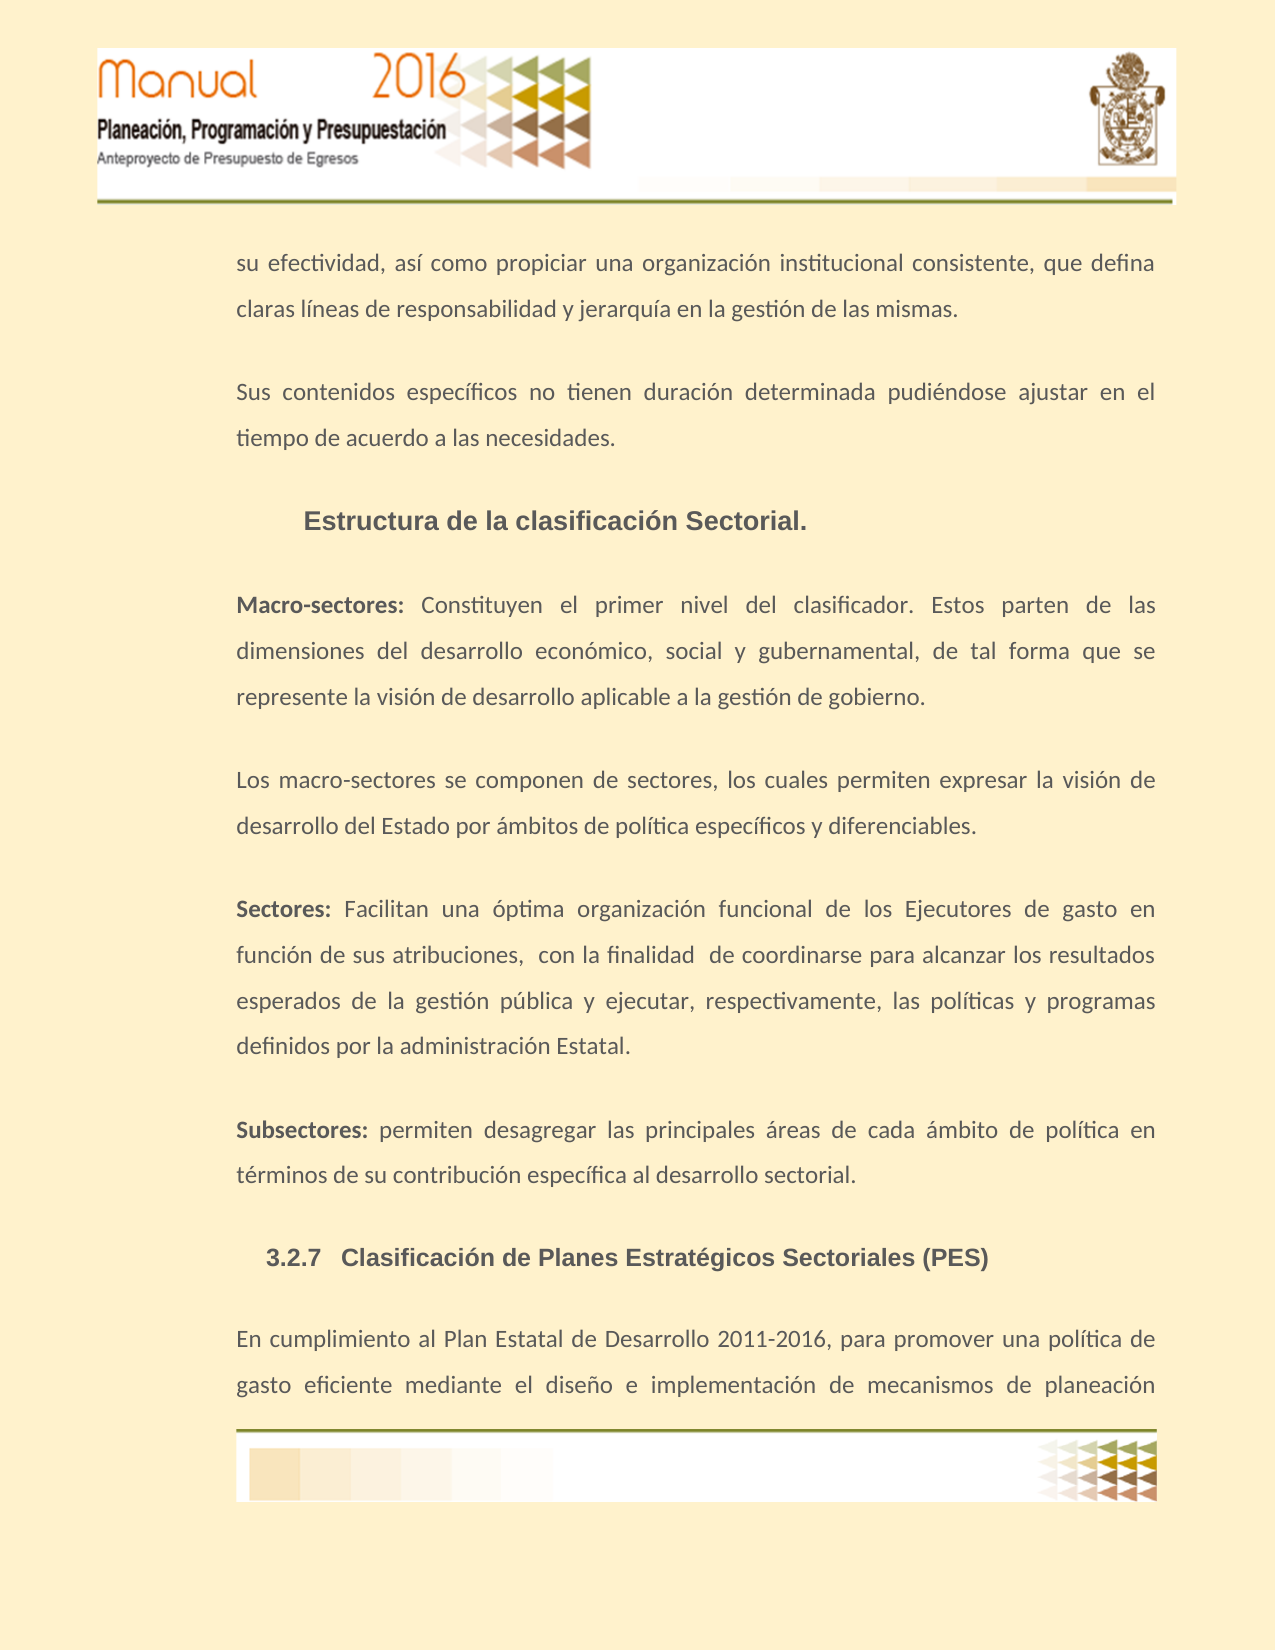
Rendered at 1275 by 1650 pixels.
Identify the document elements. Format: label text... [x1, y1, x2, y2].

text Subsectores: permiten desagregar las principales áreas de cada ámbito de política en términos de su contribución específica al desarrollo sectorial. [236, 1114, 1157, 1190]
text Macro-sectores: Constituyen el primer nivel del clasificador. Estos parten de las dimensiones del desarrollo económico, social y gubernamental, de tal forma que se represente la visión de desarrollo aplicable a la gestión de gobierno. [236, 590, 1157, 712]
text Sus contenidos específicos no tienen duración determinada pudiéndose ajustar en el tiempo de acuerdo a las necesidades. [236, 376, 1157, 453]
text Los macro-sectores se componen de sectores, los cuales permiten expresar la visión de desarrollo del Estado por ámbitos de política específicos y diferenciables. [236, 764, 1157, 841]
text Estructura de la clasificación Sectorial. [303, 505, 1157, 537]
subtitle Clasificación de Planes Estratégicos Sectoriales (PES) [266, 1243, 1157, 1271]
text Sectores: Facilitan una óptima organización funcional de los Ejecutores de gasto en función de sus atribuciones, con la finalidad de coordinarse para alcanzar los resultados esperados de la gestión pública y ejecutar, respectivamente, las políticas y programas definidos por la administración Estatal. [236, 893, 1157, 1061]
picture [236, 1429, 1157, 1502]
picture [97, 48, 1177, 205]
